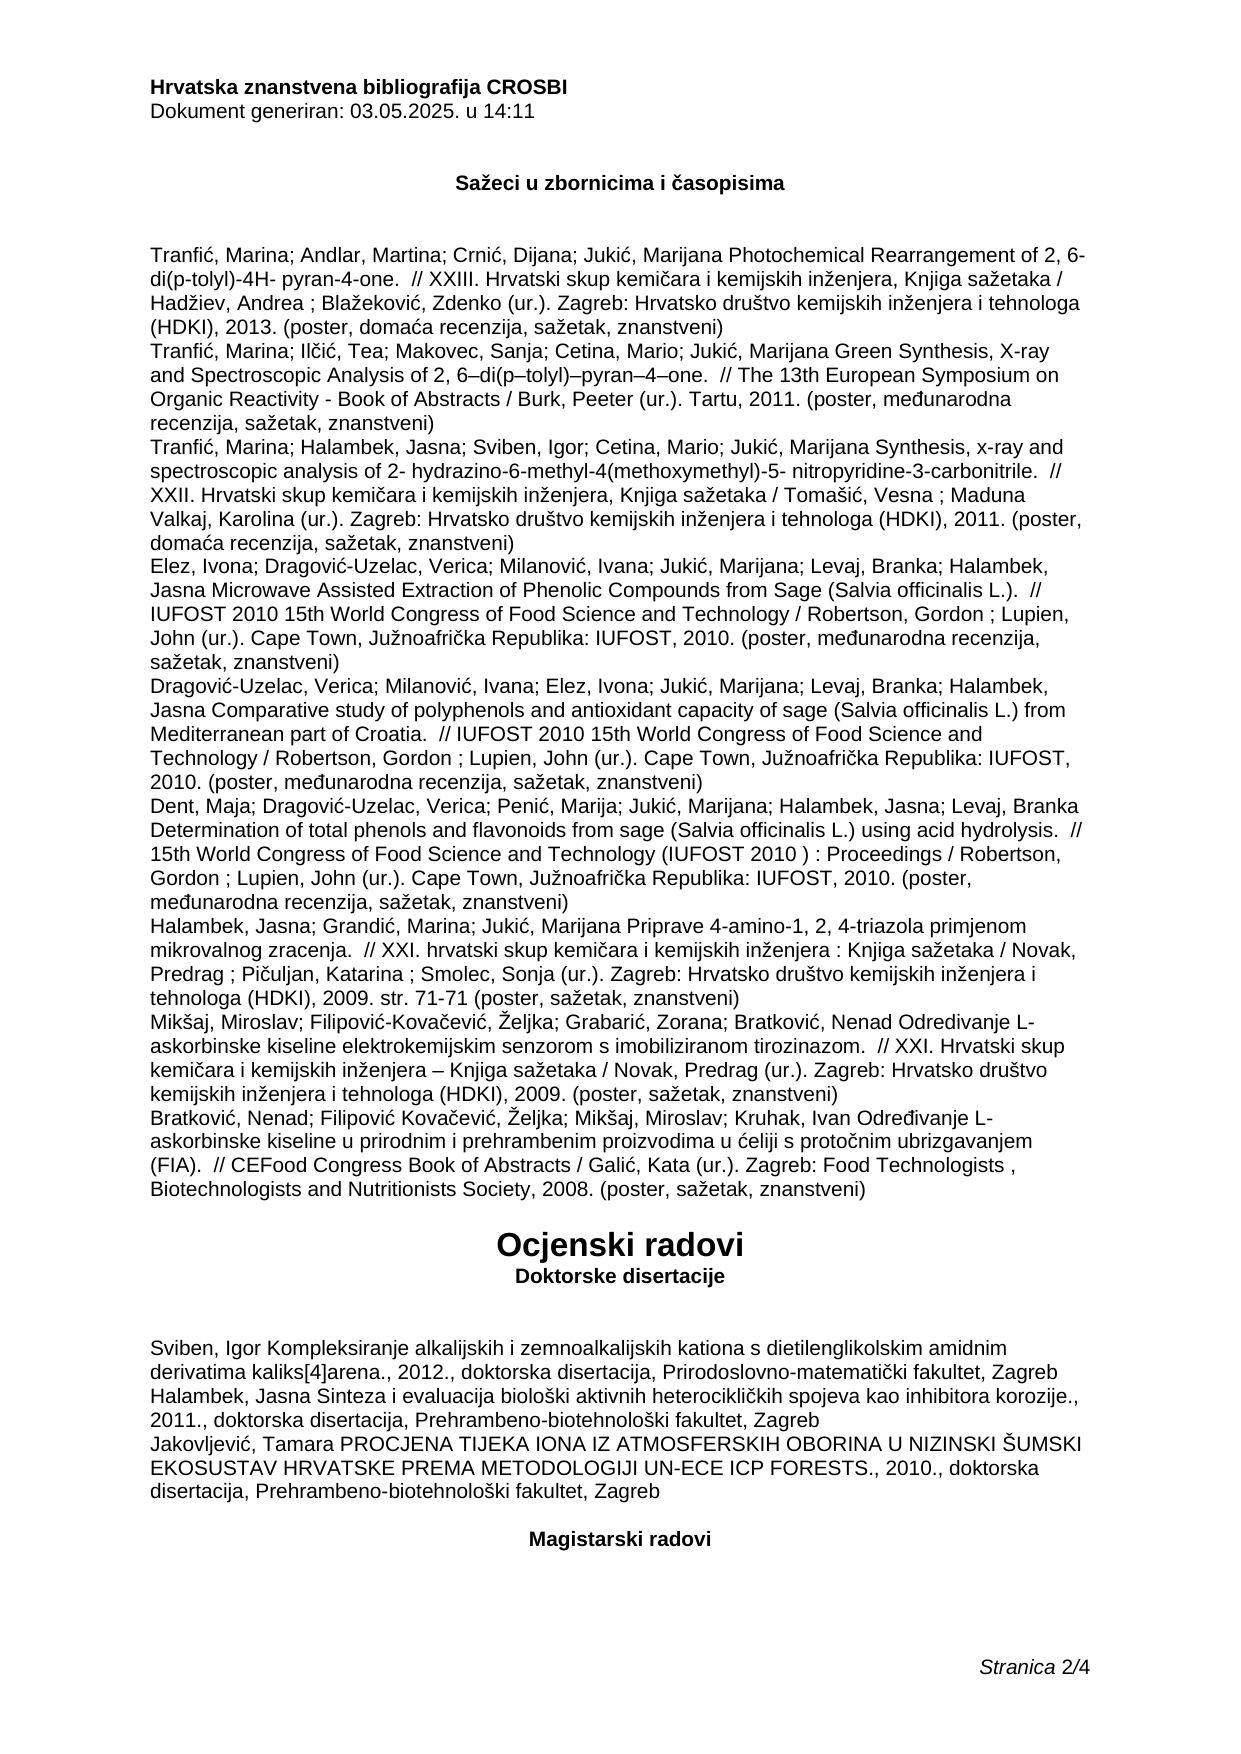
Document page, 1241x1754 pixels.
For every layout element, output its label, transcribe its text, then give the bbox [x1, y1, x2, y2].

text Tranfić, Marina; Andlar, Martina; Crnić, Dijana; Jukić, Marijana [150, 243, 1090, 339]
text Elez, Ivona; Dragović-Uzelac, Verica; Milanović, Ivana; Jukić, Marijana; Levaj, Branka; Halambek, Jasna [150, 554, 1090, 674]
text Mikšaj, Miroslav; Filipović-Kovačević, Željka; Grabarić, Zorana; Bratković, Nenad [150, 1009, 1090, 1105]
text Bratković, Nenad; Filipović Kovačević, Željka; Mikšaj, Miroslav; Kruhak, Ivan [150, 1105, 1090, 1201]
text Jakovljević, Tamara [150, 1431, 1090, 1503]
subtitle Ocjenski radovi [150, 1225, 1090, 1264]
text Tranfić, Marina; Ilčić, Tea; Makovec, Sanja; Cetina, Mario; Jukić, Marijana [150, 339, 1090, 434]
text Sviben, Igor [150, 1336, 1090, 1383]
subtitle Doktorske disertacije [150, 1264, 1090, 1288]
text Dent, Maja; Dragović-Uzelac, Verica; Penić, Marija; Jukić, Marijana; Halambek, Jasna; Levaj, Branka [150, 794, 1090, 914]
subtitle Sažeci u zbornicima i časopisima [150, 171, 1090, 195]
text Dragović-Uzelac, Verica; Milanović, Ivana; Elez, Ivona; Jukić, Marijana; Levaj, Branka; Halambek, Jasna [150, 674, 1090, 794]
text Halambek, Jasna [150, 1383, 1090, 1431]
text Halambek, Jasna; Grandić, Marina; Jukić, Marijana [150, 914, 1090, 1009]
text Tranfić, Marina; Halambek, Jasna; Sviben, Igor; Cetina, Mario; Jukić, Marijana [150, 434, 1090, 554]
subtitle Magistarski radovi [150, 1527, 1090, 1551]
